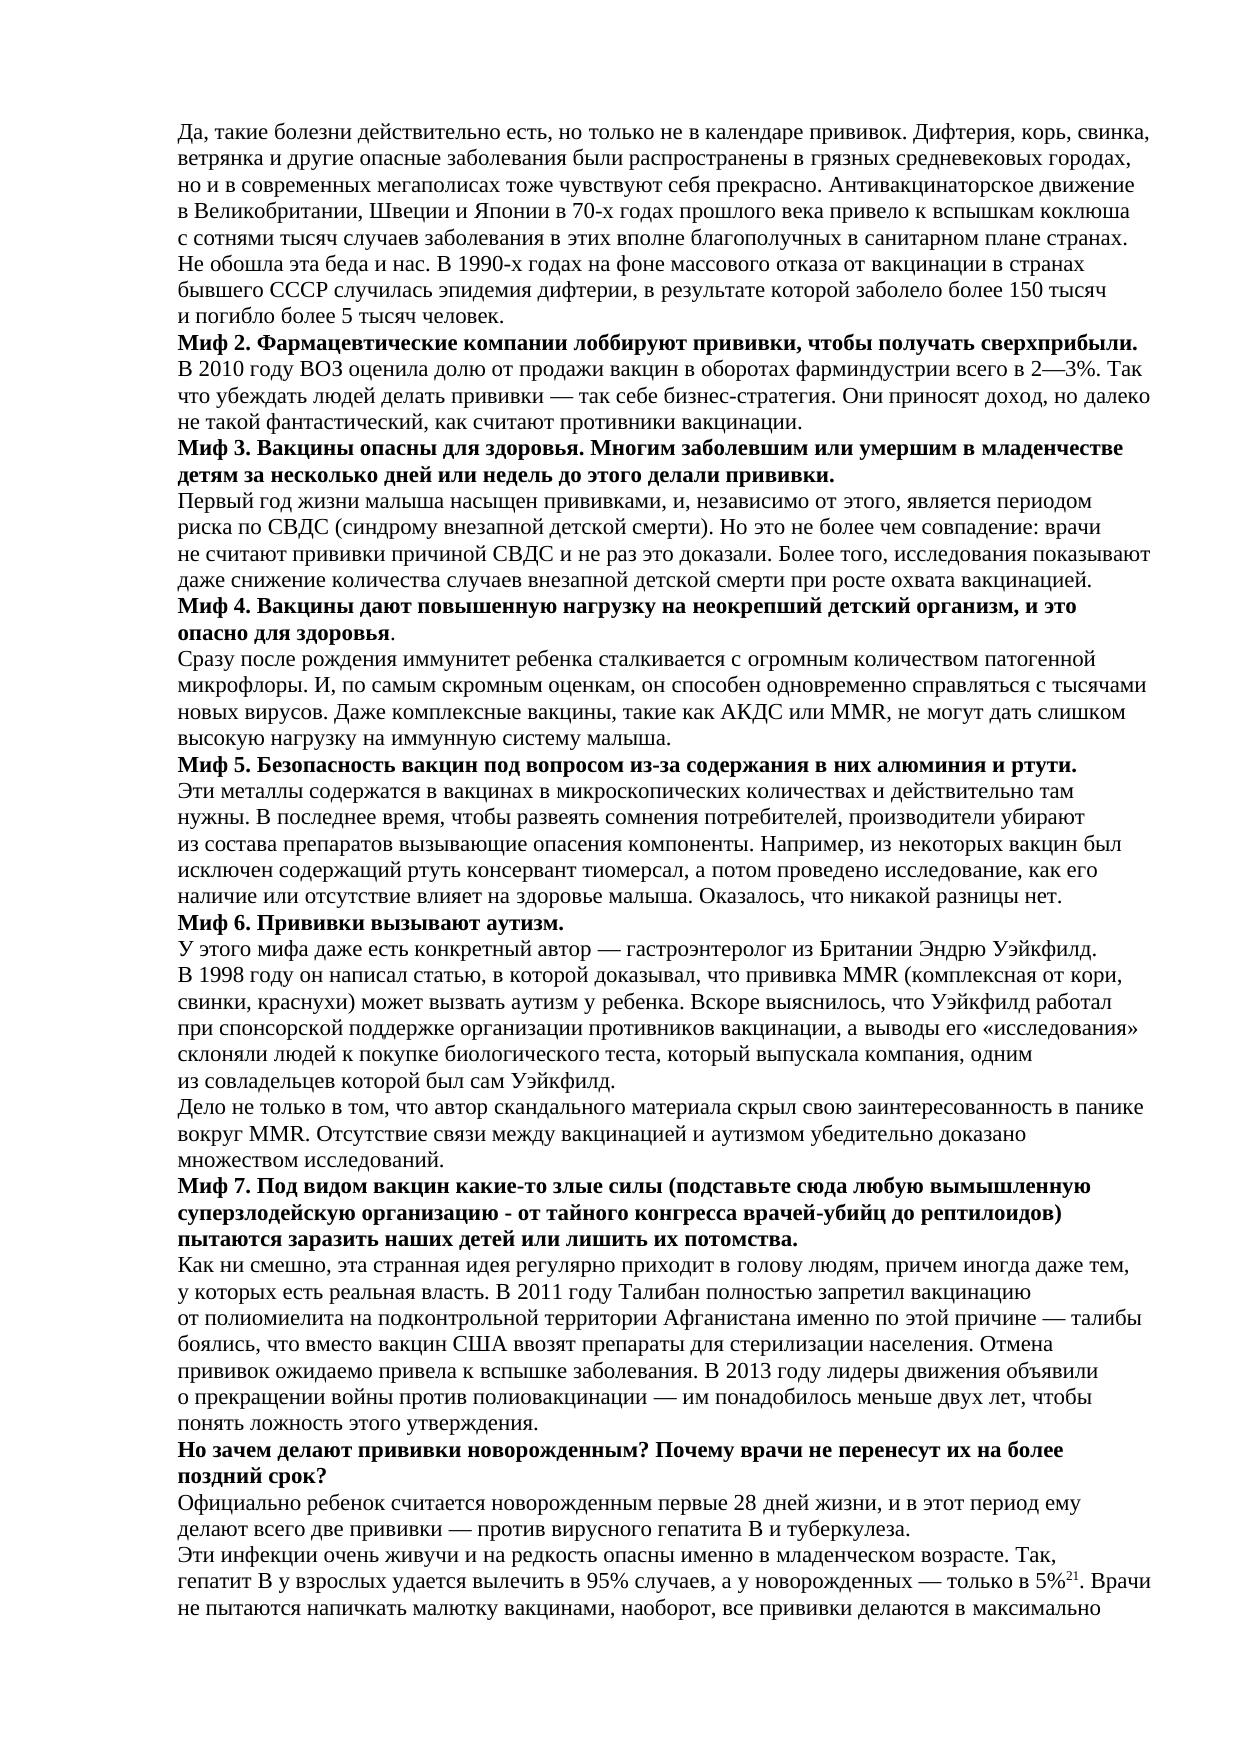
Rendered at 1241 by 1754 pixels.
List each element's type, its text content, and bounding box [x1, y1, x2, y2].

text У этого мифа даже есть конкретный автор — гастроэнтеролог из Британии Эндрю Уэйкфилд. В 1998 году он написал статью, в которой доказывал, что прививка MMR (комплексная от кори, свинки, краснухи) может вызвать аутизм у ребенка. Вскоре выяснилось, что Уэйкфилд работал при спонсорской поддержке организации противников вакцинации, а выводы его «исследования» склоняли людей к покупке биологического теста, который выпускала компания, одним из совладельцев которой был сам Уэйкфилд. [177, 935, 1152, 1093]
text Официально ребенок считается новорожденным первые 28 дней жизни, и в этот период ему делают всего две прививки — против вирусного гепатита B и туберкулеза. [177, 1488, 1152, 1541]
text Миф 3. Вакцины опасны для здоровья. Многим заболевшим или умершим в младенчестве детям за несколько дней или недель до этого делали прививки. [177, 434, 1152, 487]
text Эти металлы содержатся в вакцинах в микроскопических количествах и действительно там нужны. В последнее время, чтобы развеять сомнения потребителей, производители убирают из состава препаратов вызывающие опасения компоненты. Например, из некоторых вакцин был исключен содержащий ртуть консервант тиомерсал, а потом проведено исследование, как его наличие или отсутствие влияет на здоровье малыша. Оказалось, что никакой разницы нет. [177, 777, 1152, 909]
text Миф 7. Под видом вакцин какие-то злые силы (подставьте сюда любую вымышленную суперзлодейскую организацию - от тайного конгресса врачей-убийц до рептилоидов) пытаются заразить наших детей или лишить их потомства. [177, 1172, 1152, 1251]
text Миф 5. Безопасность вакцин под вопросом из-за содержания в них алюминия и ртути. [177, 751, 1152, 777]
text Да, такие болезни действительно есть, но только не в календаре прививок. Дифтерия, корь, свинка, ветрянка и другие опасные заболевания были распространены в грязных средневековых городах, но и в современных мегаполисах тоже чувствуют себя прекрасно. Антивакцинаторское движение в Великобритании, Швеции и Японии в 70-х годах прошлого века привело к вспышкам коклюша с сотнями тысяч случаев заболевания в этих вполне благополучных в санитарном плане странах. [177, 118, 1152, 250]
text Миф 4. Вакцины дают повышенную нагрузку на неокрепший детский организм, и это опасно для здоровья. [177, 592, 1152, 645]
text Не обошла эта беда и нас. В 1990-х годах на фоне массового отказа от вакцинации в странах бывшего СССР случилась эпидемия дифтерии, в результате которой заболело более 150 тысяч и погибло более 5 тысяч человек. [177, 250, 1152, 329]
text Миф 2. Фармацевтические компании лоббируют прививки, чтобы получать сверхприбыли. [177, 329, 1152, 355]
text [177, 1541, 1152, 1620]
text Но зачем делают прививки новорожденным? Почему врачи не перенесут их на более поздний срок? [177, 1436, 1152, 1488]
text В 2010 году ВОЗ оценила долю от продажи вакцин в оборотах фарминдустрии всего в 2—3%. Так что убеждать людей делать прививки — так себе бизнес-стратегия. Они приносят доход, но далеко не такой фантастический, как считают противники вакцинации. [177, 355, 1152, 434]
text Как ни смешно, эта странная идея регулярно приходит в голову людям, причем иногда даже тем, у которых есть реальная власть. В 2011 году Талибан полностью запретил вакцинацию от полиомиелита на подконтрольной территории Афганистана именно по этой причине — талибы боялись, что вместо вакцин США ввозят препараты для стерилизации населения. Отмена прививок ожидаемо привела к вспышке заболевания. В 2013 году лидеры движения объявили о прекращении войны против полиовакцинации — им понадобилось меньше двух лет, чтобы понять ложность этого утверждения. [177, 1251, 1152, 1436]
text Дело не только в том, что автор скандального материала скрыл свою заинтересованность в панике вокруг MMR. Отсутствие связи между вакцинацией и аутизмом убедительно доказано множеством исследований. [177, 1093, 1152, 1172]
text Сразу после рождения иммунитет ребенка сталкивается с огромным количеством патогенной микрофлоры. И, по самым скромным оценкам, он способен одновременно справляться с тысячами новых вирусов. Даже комплексные вакцины, такие как АКДС или MMR, не могут дать слишком высокую нагрузку на иммунную систему малыша. [177, 645, 1152, 751]
text Первый год жизни малыша насыщен прививками, и, независимо от этого, является периодом риска по СВДС (синдрому внезапной детской смерти). Но это не более чем совпадение: врачи не считают прививки причиной СВДС и не раз это доказали. Более того, исследования показывают даже снижение количества случаев внезапной детской смерти при росте охвата вакцинацией. [177, 487, 1152, 592]
text Миф 6. Прививки вызывают аутизм. [177, 909, 1152, 935]
